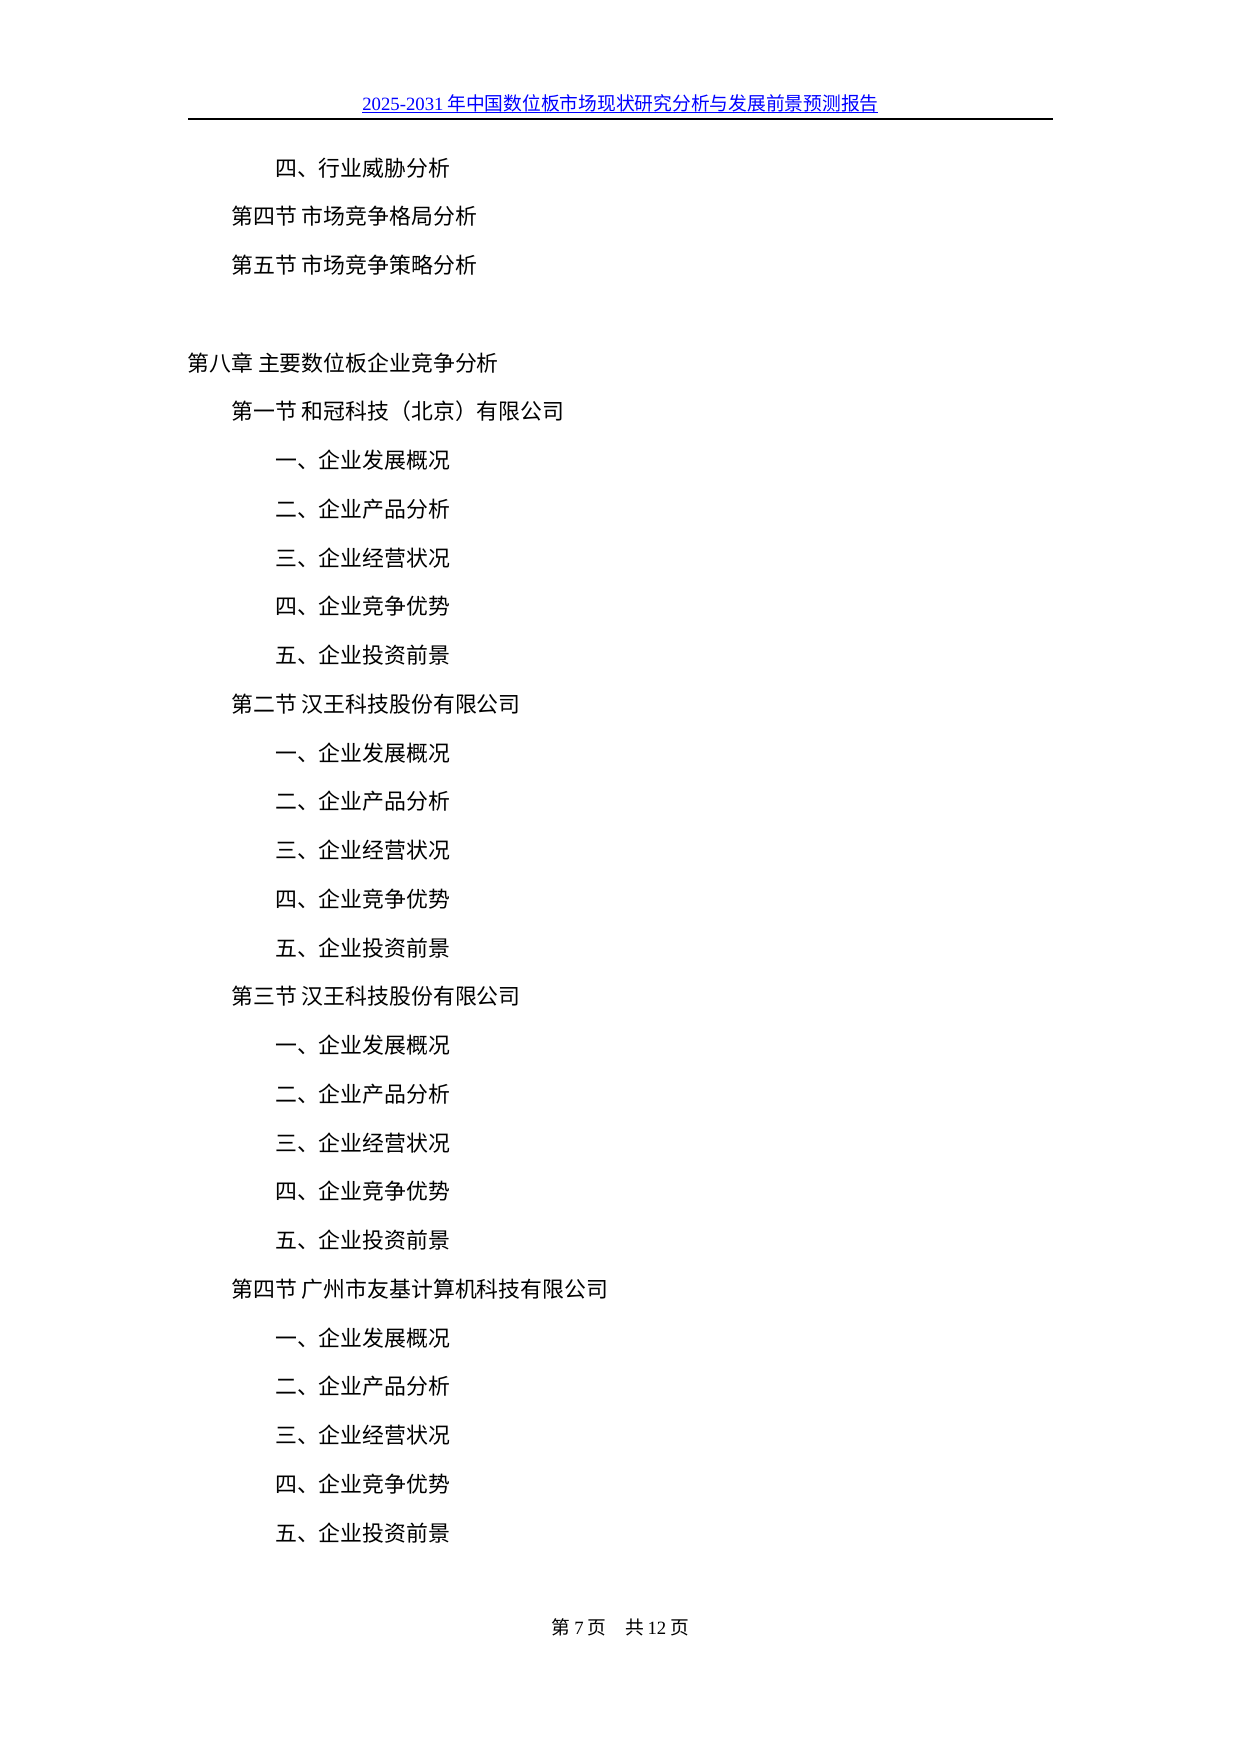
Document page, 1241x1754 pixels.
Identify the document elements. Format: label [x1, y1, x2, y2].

text [187, 150, 1053, 1548]
